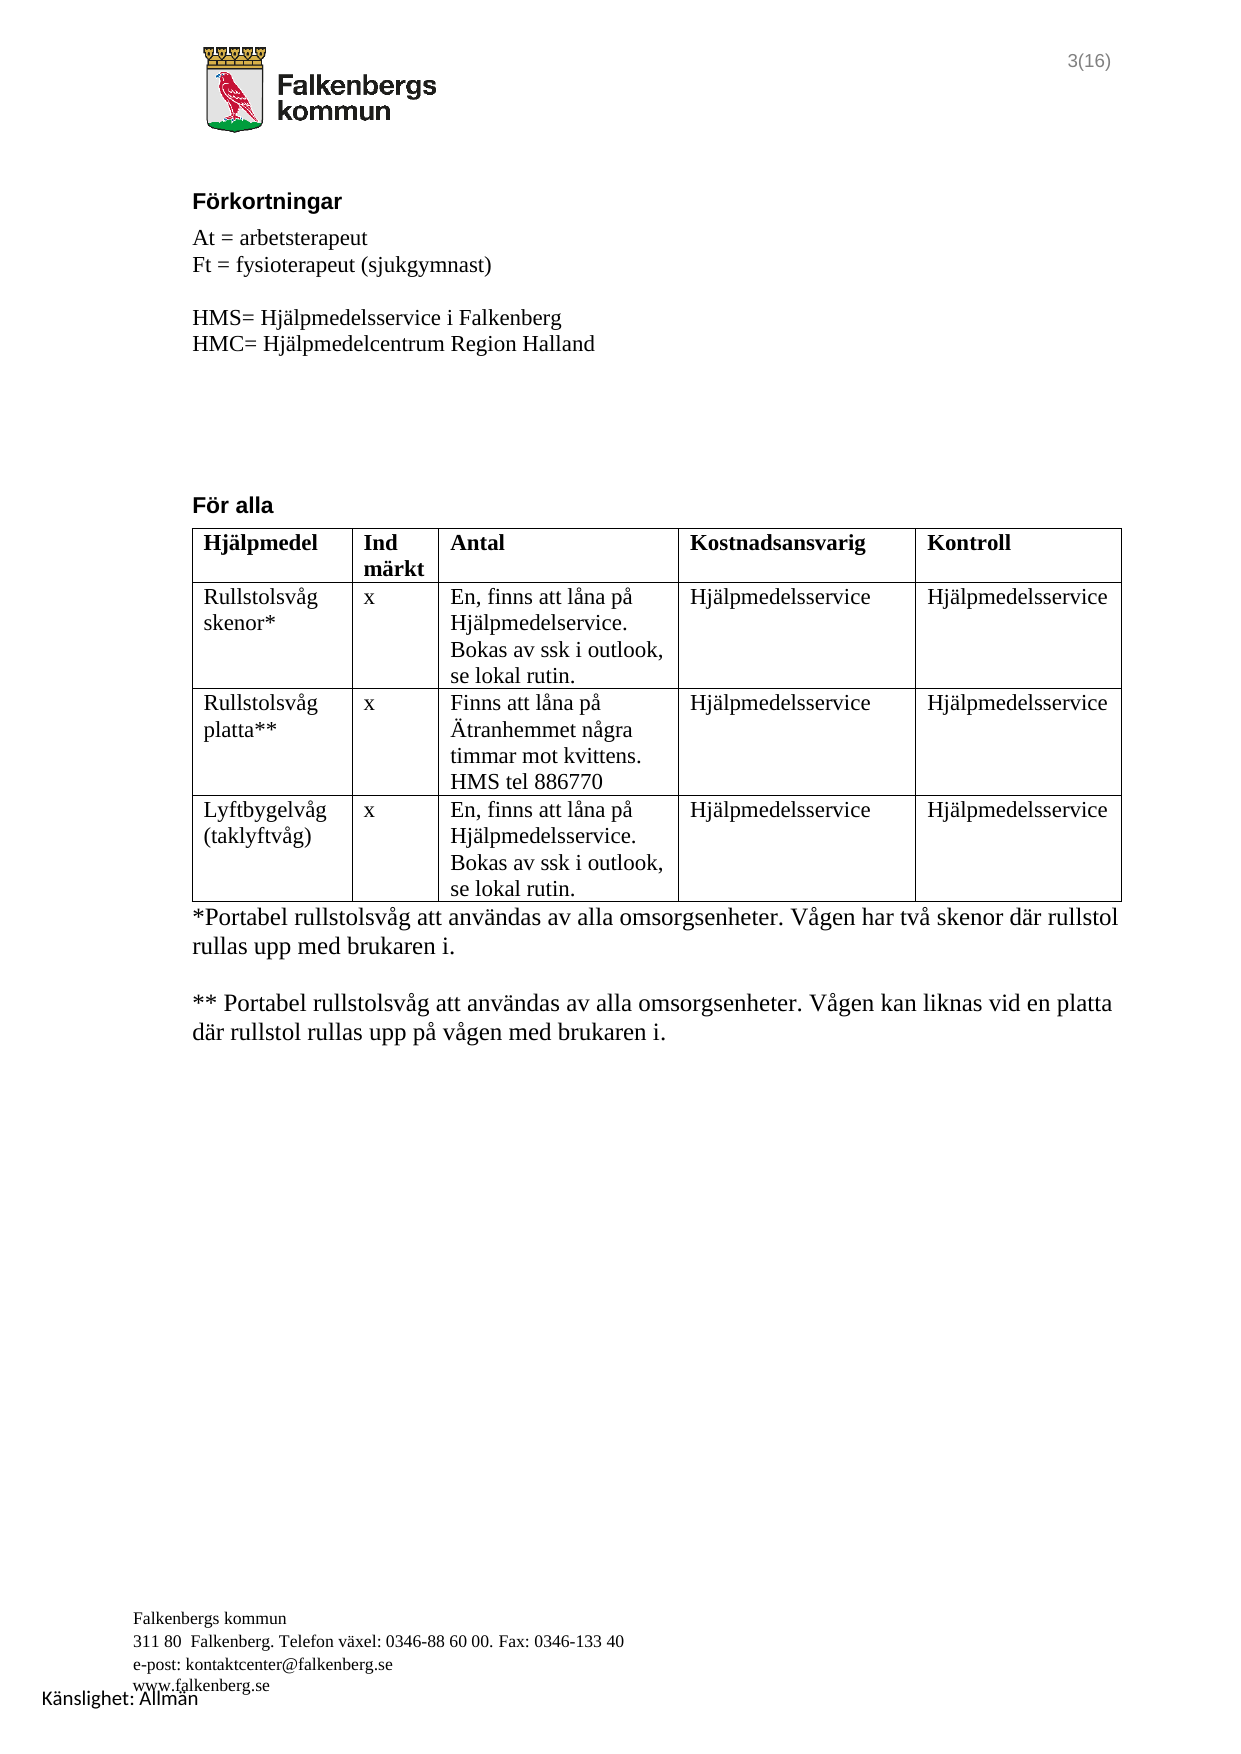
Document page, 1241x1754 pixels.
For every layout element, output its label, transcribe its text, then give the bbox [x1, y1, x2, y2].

subtitle Förkortningar [192, 188, 1122, 214]
table_header Hjälpmedel [193, 529, 352, 582]
text At = arbetsterapeut [192, 224, 1122, 251]
table_cell Hjälpmedelsservice [916, 583, 1121, 688]
table_cell x [353, 689, 438, 795]
picture [203, 47, 436, 133]
text Ft = fysioterapeut (sjukgymnast) [192, 251, 1122, 277]
table_cell En, finns att låna på Hjälpmedelsservice. Bokas av ssk i outlook, se lokal rutin. [439, 796, 678, 901]
table_cell x [353, 583, 438, 688]
text *Portabel rullstolsvåg att användas av alla omsorgsenheter. Vågen har två skenor där rullstol rullas upp med brukaren i. [192, 902, 1122, 960]
table_cell x [353, 796, 438, 901]
table_cell Lyftbygelvåg (taklyftvåg) [193, 796, 352, 901]
table_cell Hjälpmedelsservice [679, 689, 915, 795]
text HMC= Hjälpmedelcentrum Region Halland [192, 330, 1122, 356]
table_cell Rullstolsvåg skenor* [193, 583, 352, 688]
subtitle För alla [192, 492, 1122, 518]
table_cell En, finns att låna på Hjälpmedelservice. Bokas av ssk i outlook, se lokal rutin. [439, 583, 678, 688]
text ** Portabel rullstolsvåg att användas av alla omsorgsenheter. Vågen kan liknas vid en platta där rullstol rullas upp på vågen med brukaren i. [192, 988, 1122, 1046]
table_cell Rullstolsvåg platta** [193, 689, 352, 795]
table_cell Hjälpmedelsservice [679, 796, 915, 901]
table_cell Finns att låna på Ätranhemmet några timmar mot kvittens. HMS tel 886770 [439, 689, 678, 795]
table_cell Hjälpmedelsservice [679, 583, 915, 688]
table_header Ind märkt [353, 529, 438, 582]
table_header Kostnadsansvarig [679, 529, 915, 582]
table_header Kontroll [916, 529, 1121, 582]
table_cell Hjälpmedelsservice [916, 689, 1121, 795]
table_cell Hjälpmedelsservice [916, 796, 1121, 901]
text HMS= Hjälpmedelsservice i Falkenberg [192, 303, 1122, 330]
table_header Antal [439, 529, 678, 582]
